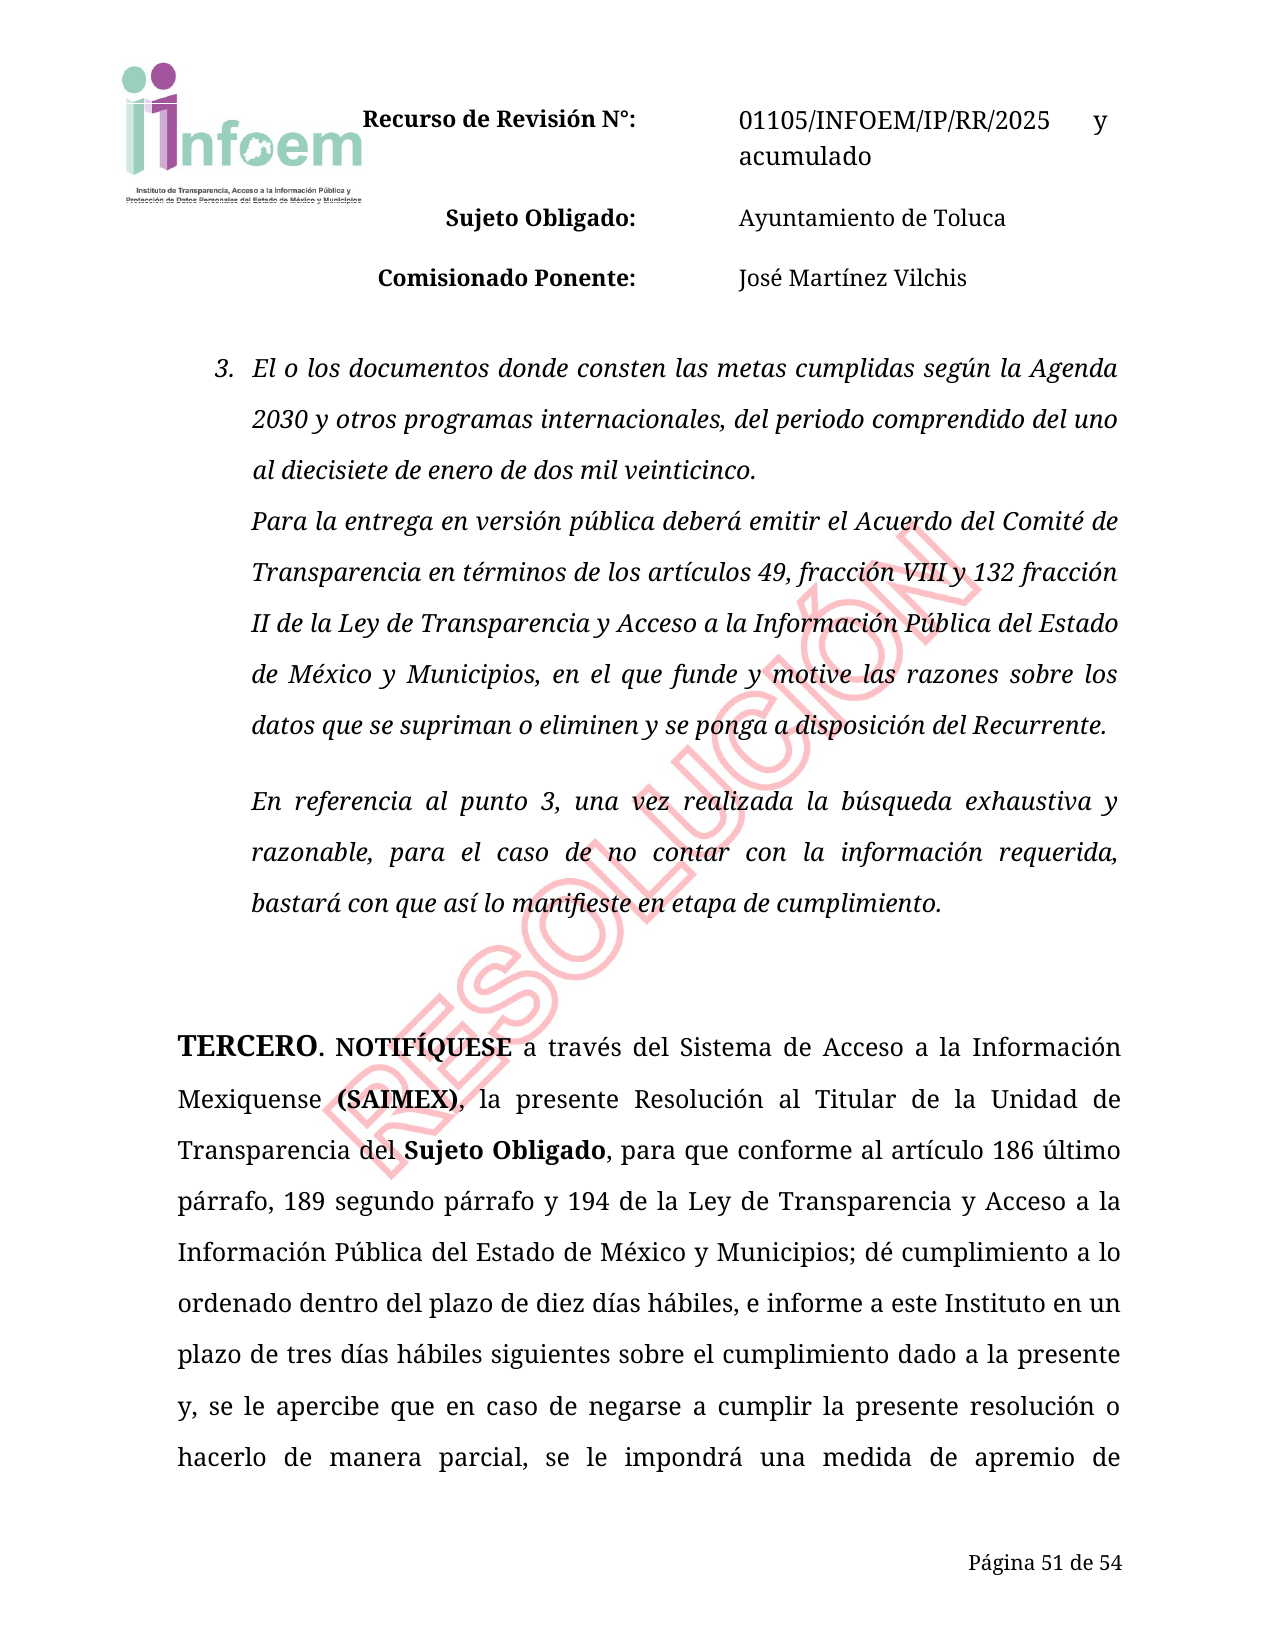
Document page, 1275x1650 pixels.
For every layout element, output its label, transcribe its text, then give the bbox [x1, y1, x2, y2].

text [177, 1025, 1122, 1473]
picture [3, 2, 1268, 1650]
text En referencia al punto 3, una vez realizada la búsqueda exhaustiva y razonable, para el caso de no contar con la información requerida, bastará con que así lo manifieste en etapa de cumplimiento. [251, 784, 1122, 920]
list El o los documentos donde consten las metas cumplidas según la Agenda 2030 y otros programas internacionales, del periodo comprendido del uno al diecisiete de enero de dos mil veinticinco. [215, 350, 1122, 486]
text Para la entrega en versión pública deberá emitir el Acuerdo del Comité de Transparencia en términos de los artículos 49, fracción VIII y 132 fracción II de la Ley de Transparencia y Acceso a la Información Pública del Estado de México y Municipios, en el que funde y motive las razones sobre los datos que se supriman o eliminen y se ponga a disposición del Recurrente. [251, 503, 1122, 742]
